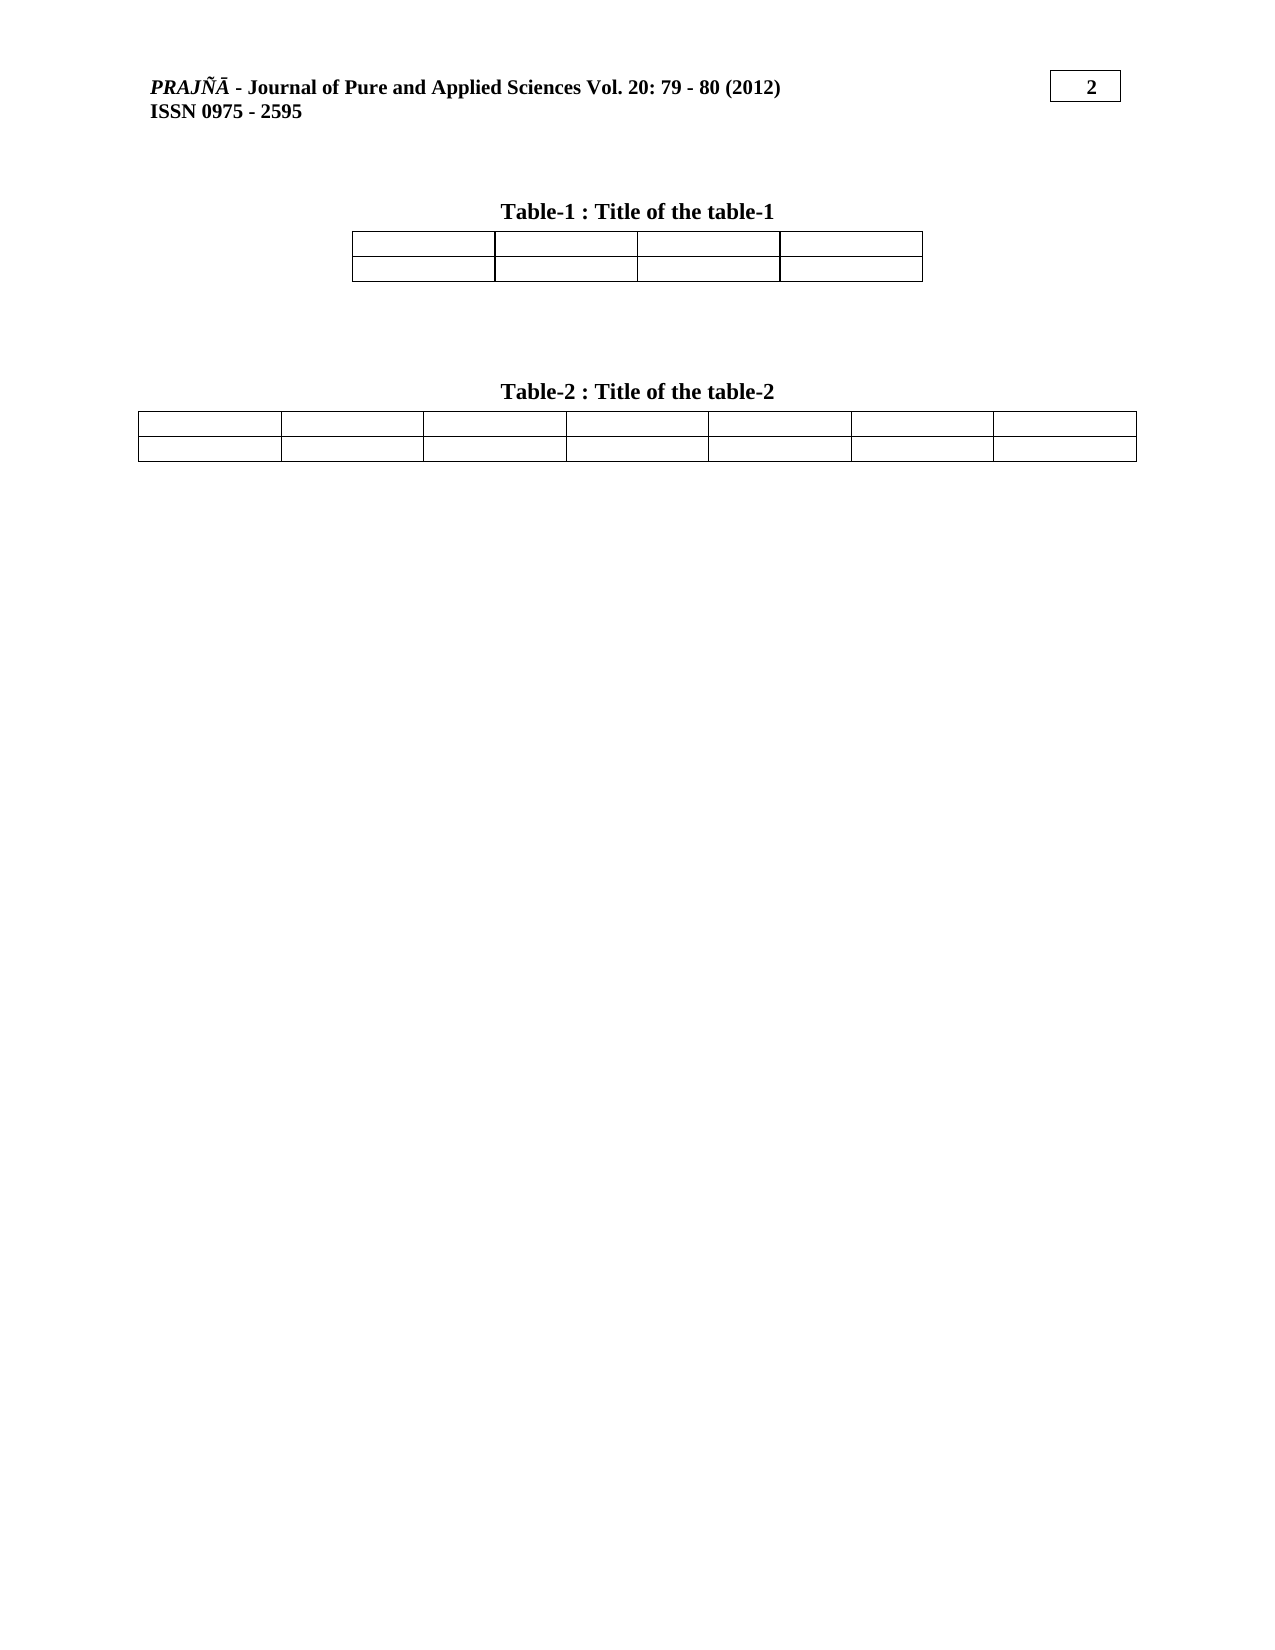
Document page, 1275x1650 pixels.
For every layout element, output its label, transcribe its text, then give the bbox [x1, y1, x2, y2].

table_header [994, 412, 1136, 436]
table_header [282, 412, 423, 436]
text Table-2 : Title of the table-2 [150, 378, 1125, 404]
table_cell [781, 257, 922, 281]
table_header [781, 232, 922, 256]
table_header [424, 412, 566, 436]
table_cell [282, 437, 423, 461]
table_header [139, 412, 281, 436]
table_cell [496, 257, 637, 281]
table_cell [567, 437, 708, 461]
table_cell [424, 437, 566, 461]
table_cell [709, 437, 851, 461]
table_header [852, 412, 993, 436]
table_cell [353, 257, 494, 281]
text Table-1 : Title of the table-1 [150, 198, 1125, 224]
table_cell [994, 437, 1136, 461]
table_header [638, 232, 779, 256]
table_header [709, 412, 851, 436]
table_cell [638, 257, 779, 281]
table_header [567, 412, 708, 436]
table_cell [139, 437, 281, 461]
table_header [496, 232, 637, 256]
table_cell [852, 437, 993, 461]
table_header [353, 232, 494, 256]
